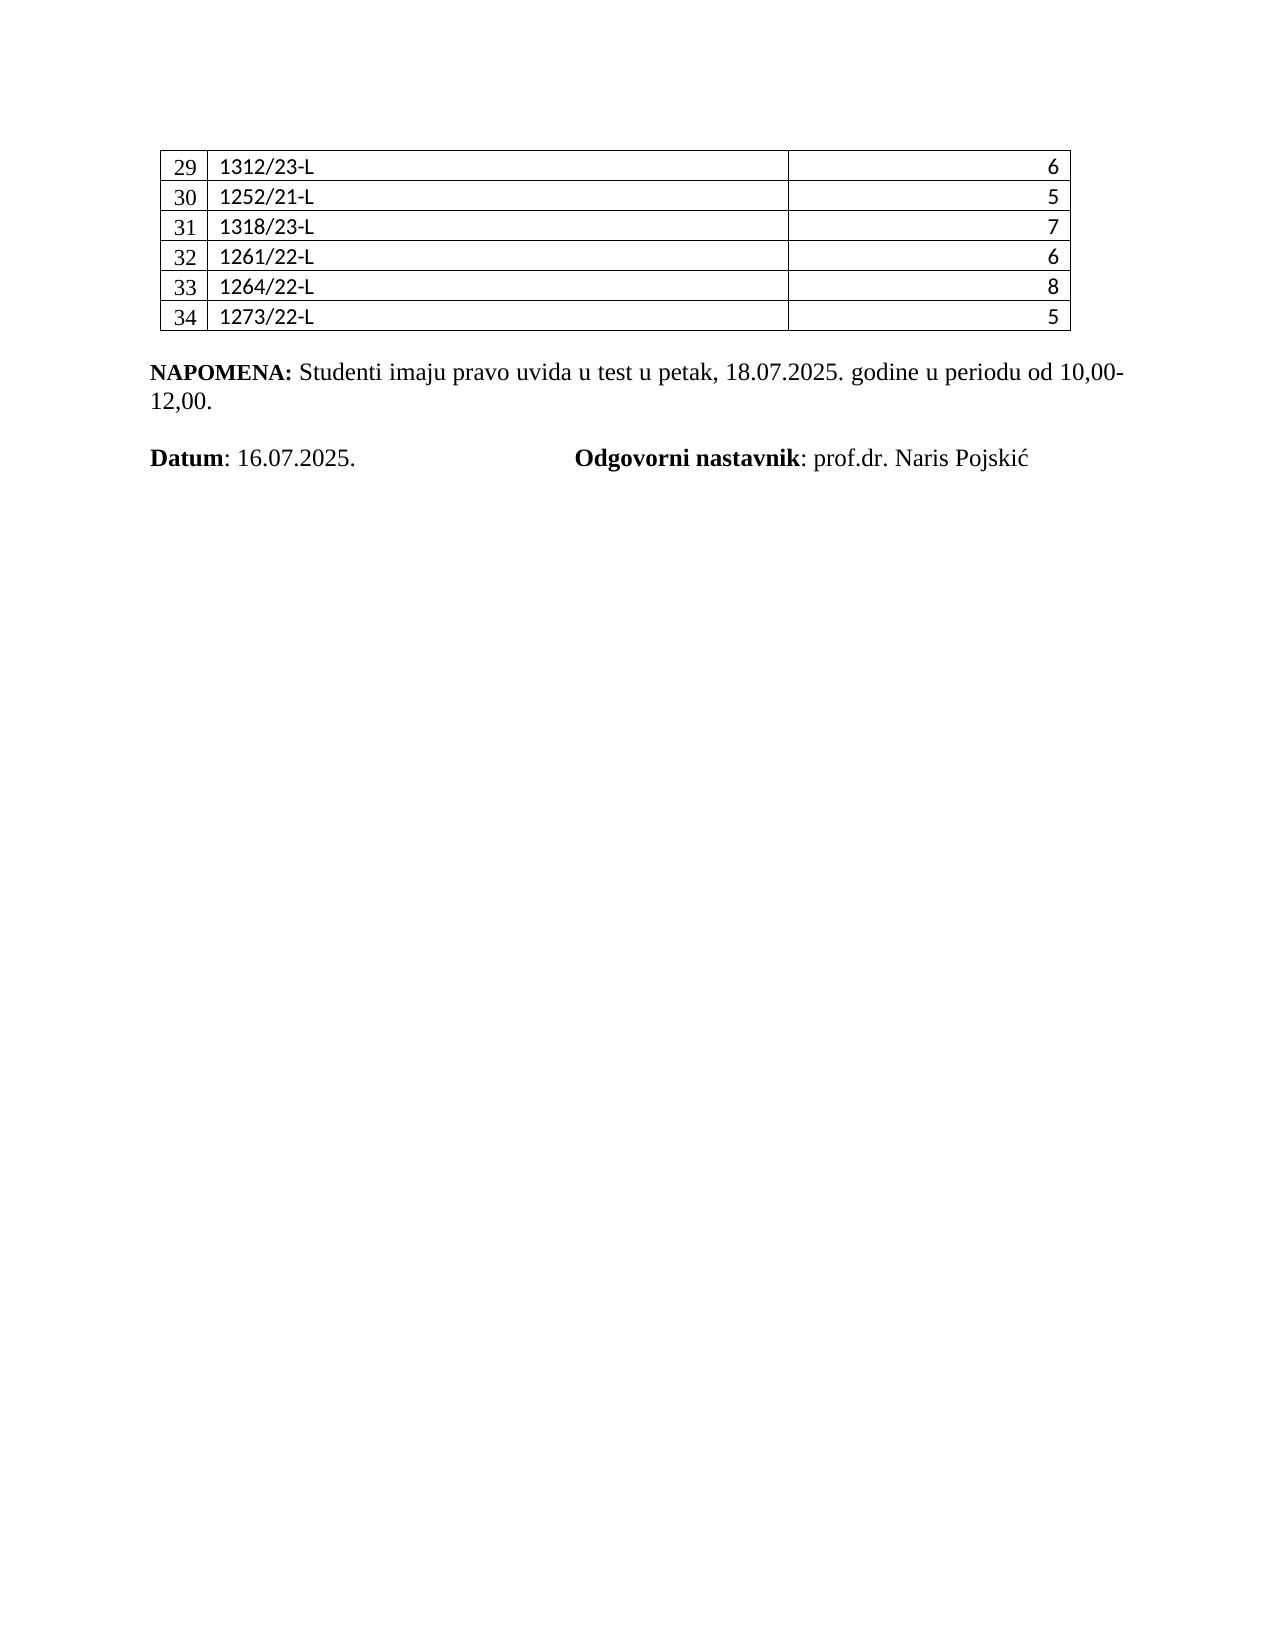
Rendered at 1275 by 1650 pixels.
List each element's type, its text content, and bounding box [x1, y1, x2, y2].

table_cell 30 [161, 181, 207, 210]
table_cell 8 [789, 271, 1070, 300]
table_cell 33 [161, 271, 207, 300]
table_cell 1318/23-L [208, 211, 788, 240]
text NAPOMENA: Studenti imaju pravo uvida u test u petak, 18.07.2025. godine u periodu od 10,00-12,00. [150, 357, 1125, 415]
table_cell 1273/22-L [208, 301, 788, 330]
table_cell 7 [789, 211, 1070, 240]
table_cell 32 [161, 241, 207, 270]
table_cell 34 [161, 301, 207, 330]
table_cell 29 [161, 151, 207, 180]
table_cell 5 [789, 301, 1070, 330]
table_cell 5 [789, 181, 1070, 210]
table_cell 1261/22-L [208, 241, 788, 270]
table_cell 31 [161, 211, 207, 240]
table_cell 1264/22-L [208, 271, 788, 300]
text Datum: 16.07.2025. Odgovorni nastavnik: prof.dr. Naris Pojskić [150, 443, 1125, 472]
table_cell 6 [789, 241, 1070, 270]
table_cell 1312/23-L [208, 151, 788, 180]
table_cell 6 [789, 151, 1070, 180]
table_cell 1252/21-L [208, 181, 788, 210]
